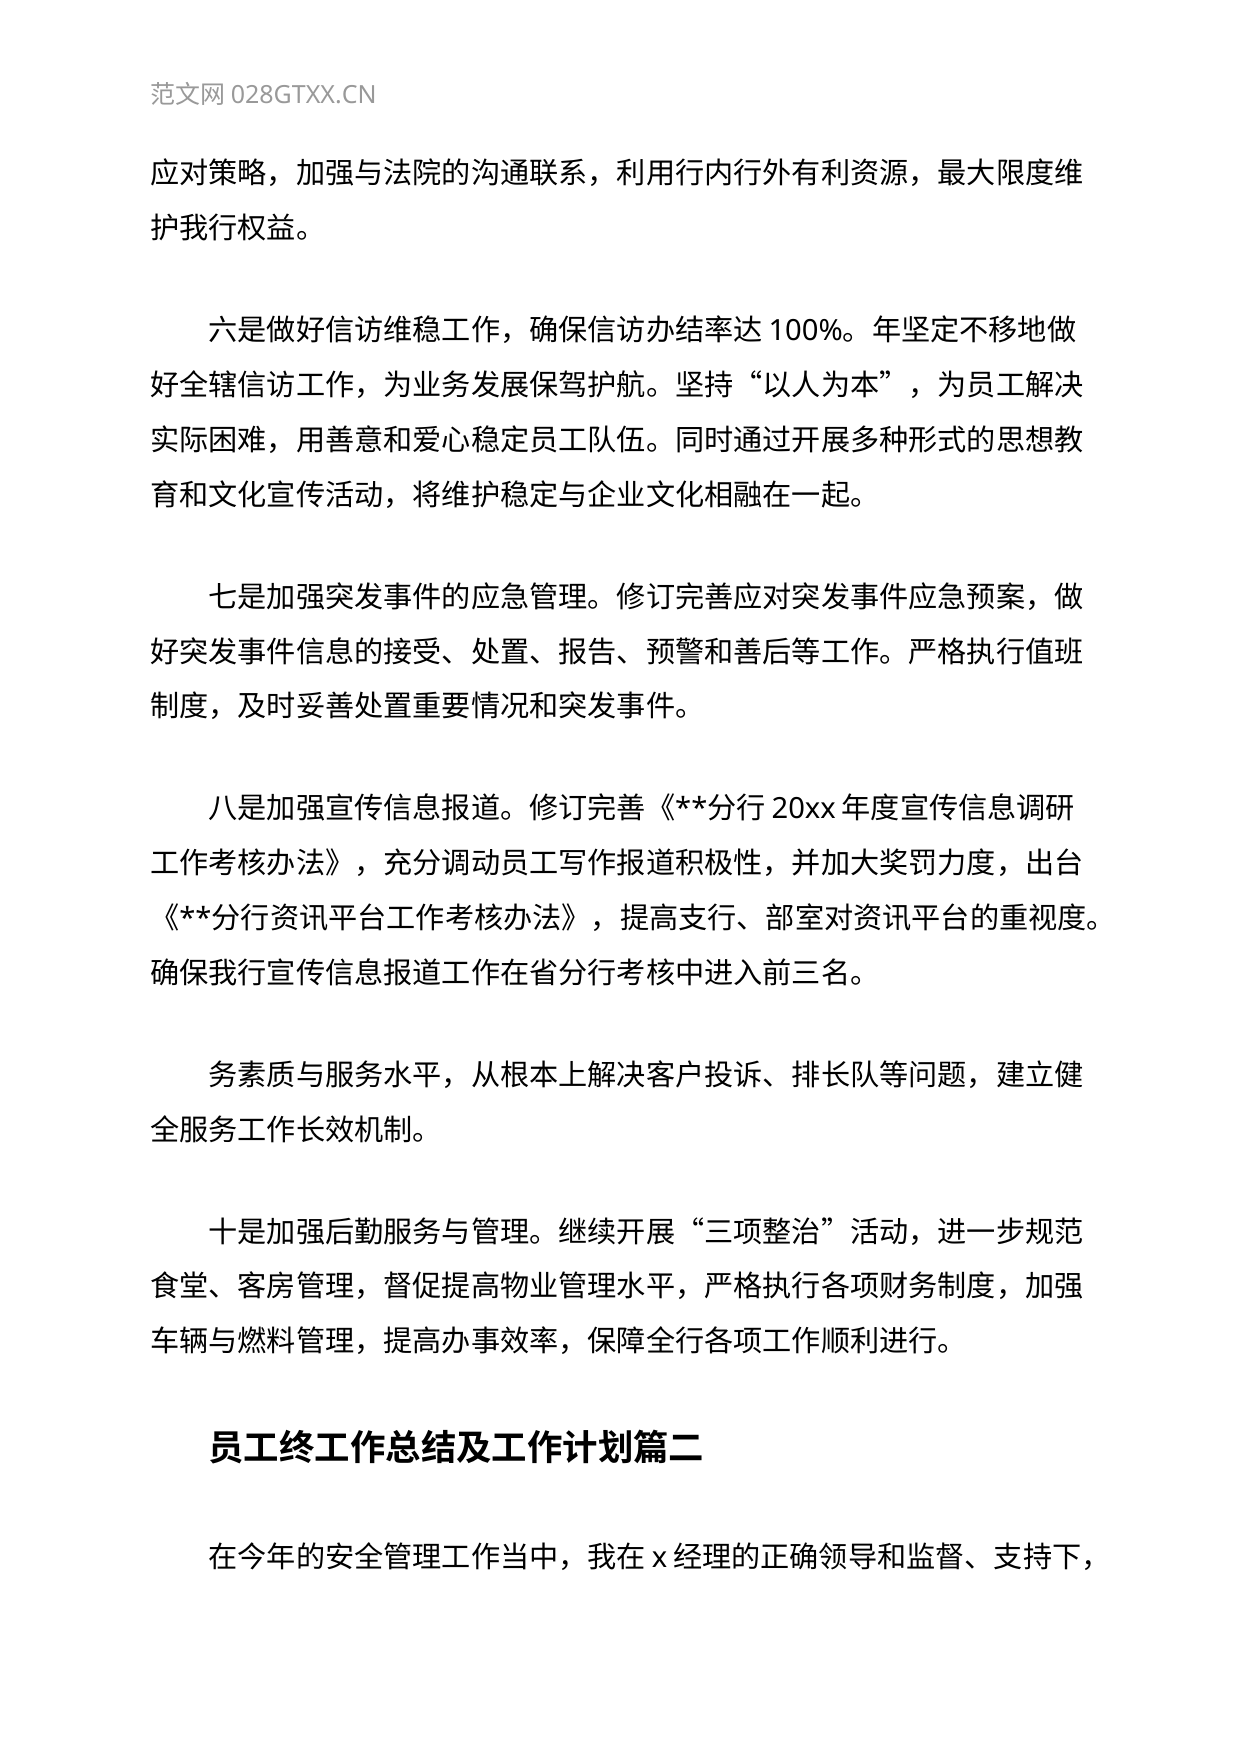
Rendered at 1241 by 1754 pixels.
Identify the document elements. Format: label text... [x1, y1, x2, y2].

text 六是做好信访维稳工作，确保信访办结率达100%。年坚定不移地做好全辖信访工作，为业务发展保驾护航。坚持“以人为本”，为员工解决实际困难，用善意和爱心稳定员工队伍。同时通过开展多种形式的思想教育和文化宣传活动，将维护稳定与企业文化相融在一起。 [150, 307, 1090, 514]
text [150, 1533, 1090, 1576]
text 务素质与服务水平，从根本上解决客户投诉、排长队等问题，建立健全服务工作长效机制。 [150, 1051, 1090, 1149]
text 七是加强突发事件的应急管理。修订完善应对突发事件应急预案，做好突发事件信息的接受、处置、报告、预警和善后等工作。严格执行值班制度，及时妥善处置重要情况和突发事件。 [150, 573, 1090, 725]
text 八是加强宣传信息报道。修订完善《**分行20xx年度宣传信息调研工作考核办法》，充分调动员工写作报道积极性，并加大奖罚力度，出台《**分行资讯平台工作考核办法》，提高支行、部室对资讯平台的重视度。确保我行宣传信息报道工作在省分行考核中进入前三名。 [150, 785, 1090, 992]
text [150, 150, 1090, 247]
text 员工终工作总结及工作计划篇二 [150, 1420, 1090, 1471]
text 十是加强后勤服务与管理。继续开展“三项整治”活动，进一步规范食堂、客房管理，督促提高物业管理水平，严格执行各项财务制度，加强车辆与燃料管理，提高办事效率，保障全行各项工作顺利进行。 [150, 1208, 1090, 1360]
